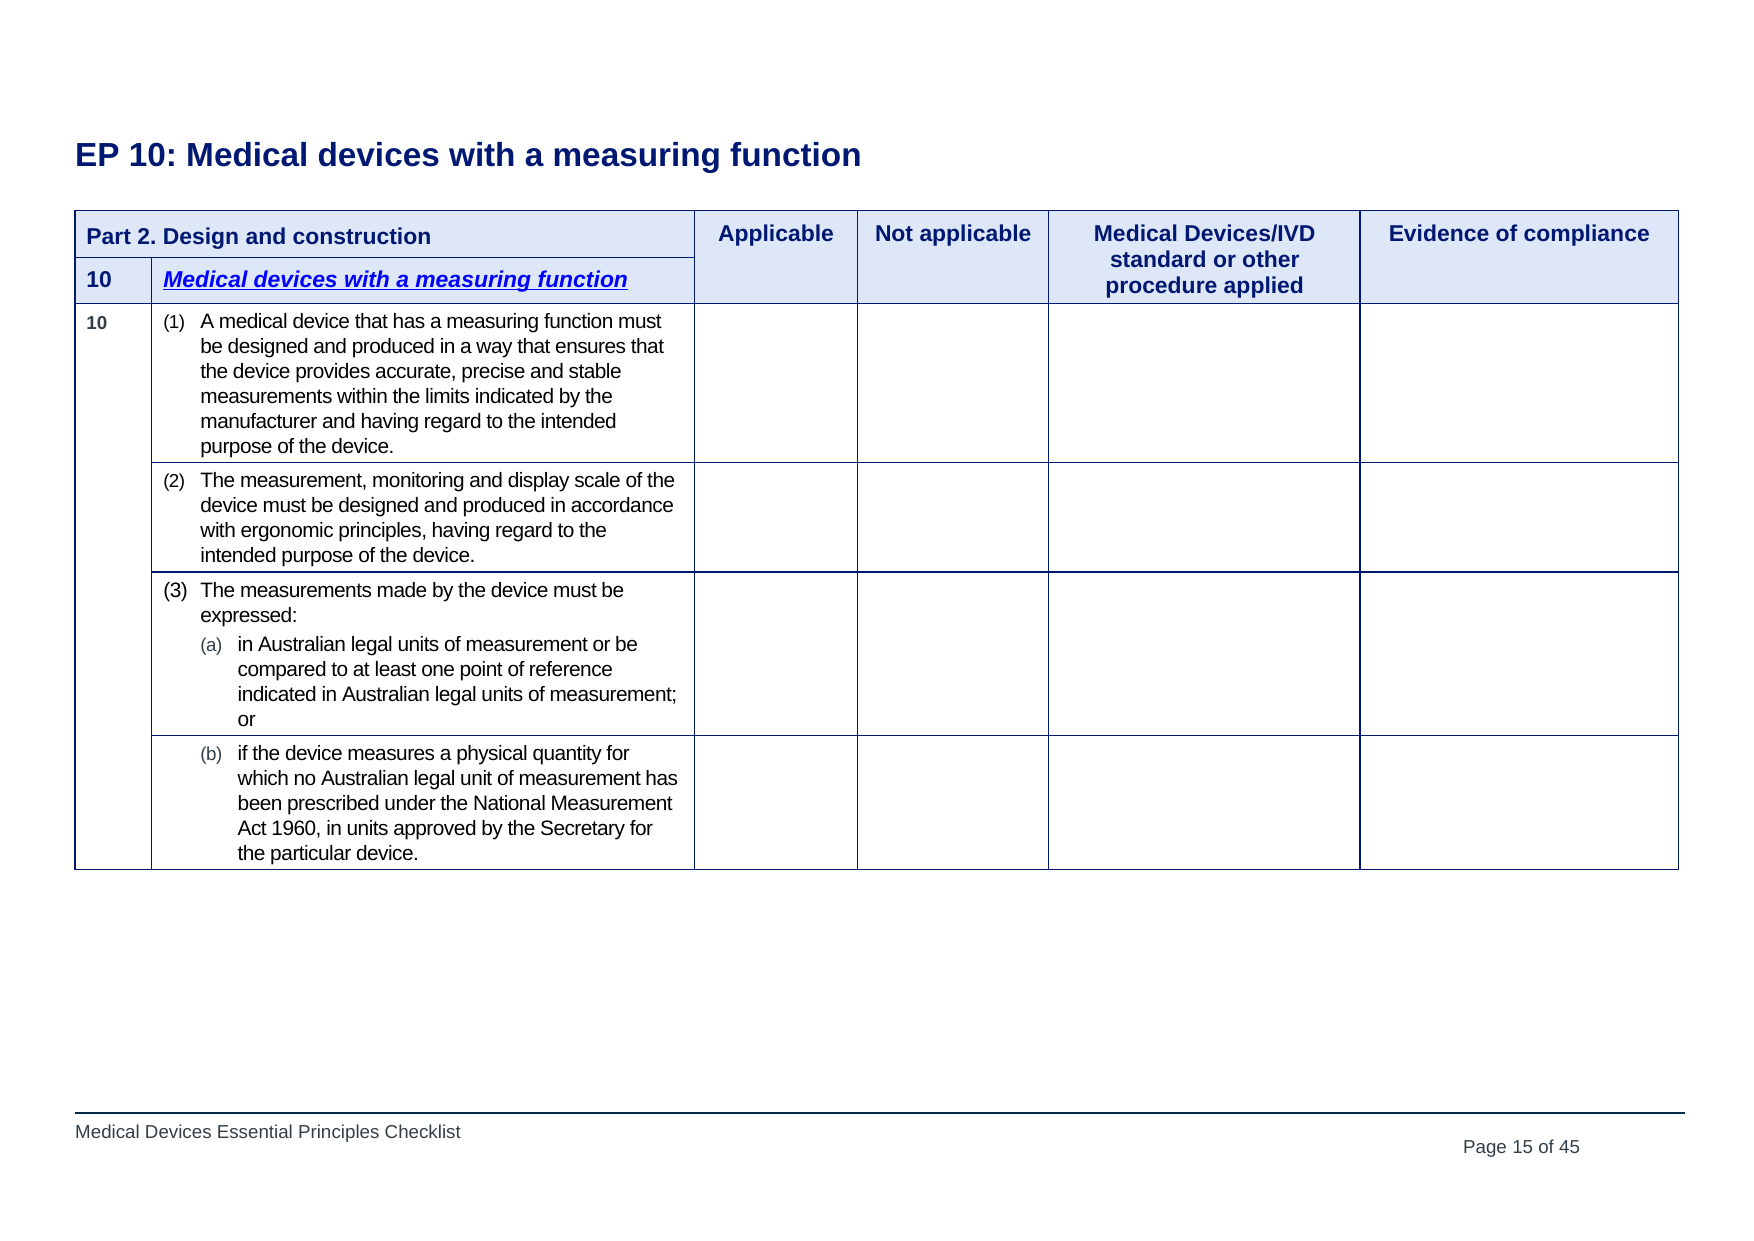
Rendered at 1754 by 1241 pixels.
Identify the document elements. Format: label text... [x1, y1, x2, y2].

table_header Part 2. Design and construction [76, 211, 694, 257]
table_cell 10 [76, 258, 151, 303]
table_cell [858, 304, 1048, 462]
table_cell [1361, 736, 1678, 869]
table_cell [1361, 573, 1678, 735]
table_cell if the device measures a physical quantity for which no Australian legal unit of measurement has been prescribed under the National Measurement Act 1960, in units approved by the Secretary for the particular device. [152, 736, 694, 869]
table_cell [695, 463, 857, 571]
table_cell 10 [76, 304, 151, 869]
table_cell [1049, 573, 1359, 735]
table_cell The measurement, monitoring and display scale of the device must be designed and produced in accordance with ergonomic principles, having regard to the intended purpose of the device. [152, 463, 694, 571]
table_cell [858, 463, 1048, 571]
subtitle EP 10: Medical devices with a measuring function [75, 135, 1679, 174]
table_cell A medical device that has a measuring function must be designed and produced in a way that ensures that the device provides accurate, precise and stable measurements within the limits indicated by the manufacturer and having regard to the intended purpose of the device. [152, 304, 694, 462]
table_cell [1361, 304, 1678, 462]
table_header Applicable [695, 211, 857, 303]
table_cell [695, 304, 857, 462]
table_header Medical Devices/IVD standard or other procedure applied [1049, 211, 1359, 303]
table_header Not applicable [858, 211, 1048, 303]
table_cell [858, 736, 1048, 869]
table_cell [1049, 463, 1359, 571]
table_cell Medical devices with a measuring function [152, 258, 694, 303]
table_header Evidence of compliance [1361, 211, 1678, 303]
table_cell [1361, 463, 1678, 571]
table_cell [1049, 736, 1359, 869]
table_cell [695, 573, 857, 735]
table_cell [1049, 304, 1359, 462]
table_cell [858, 573, 1048, 735]
table_cell [695, 736, 857, 869]
table_cell The measurements made by the device must be expressed: in Australian legal units of measurement or be compared to at least one point of reference indicated in Australian legal units of measurement; or [152, 573, 694, 735]
